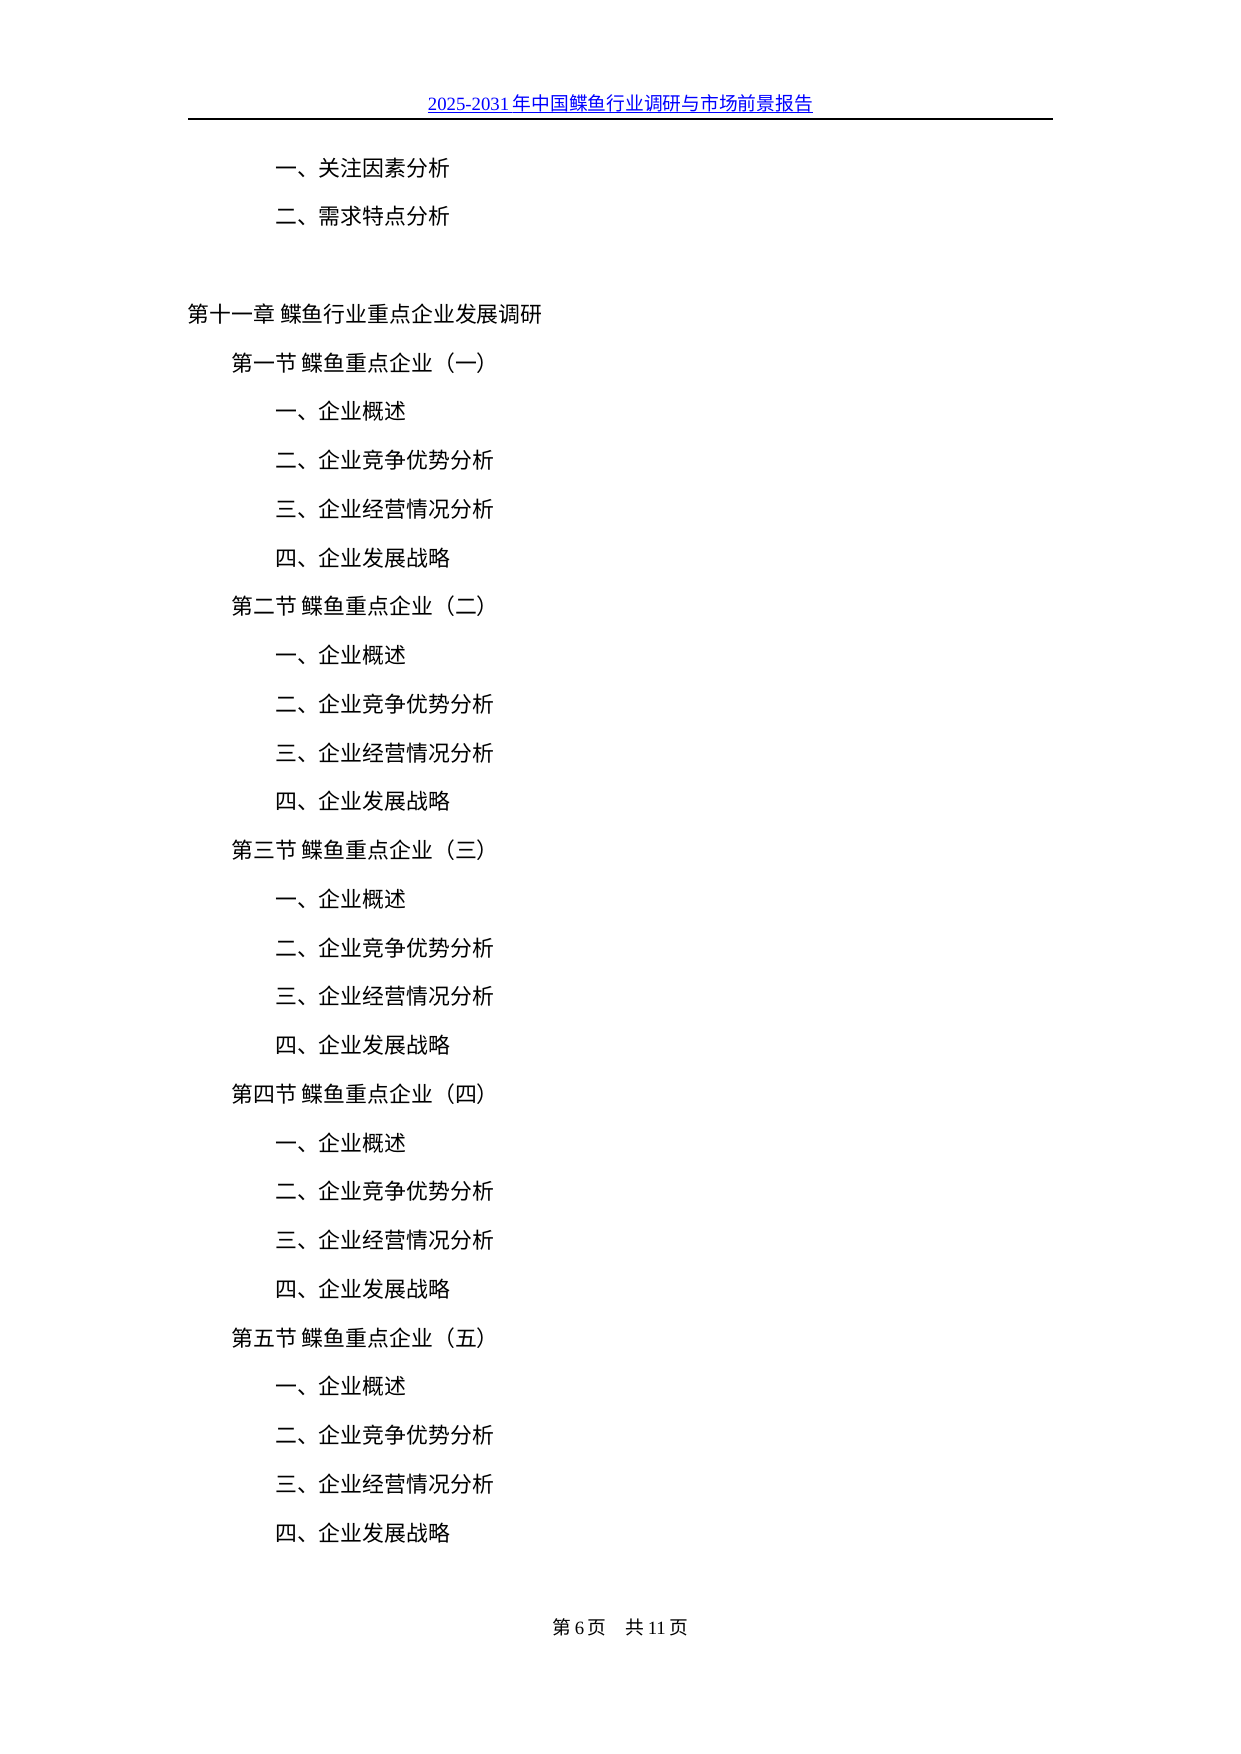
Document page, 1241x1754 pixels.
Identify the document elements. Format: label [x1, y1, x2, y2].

text [187, 150, 1053, 1548]
